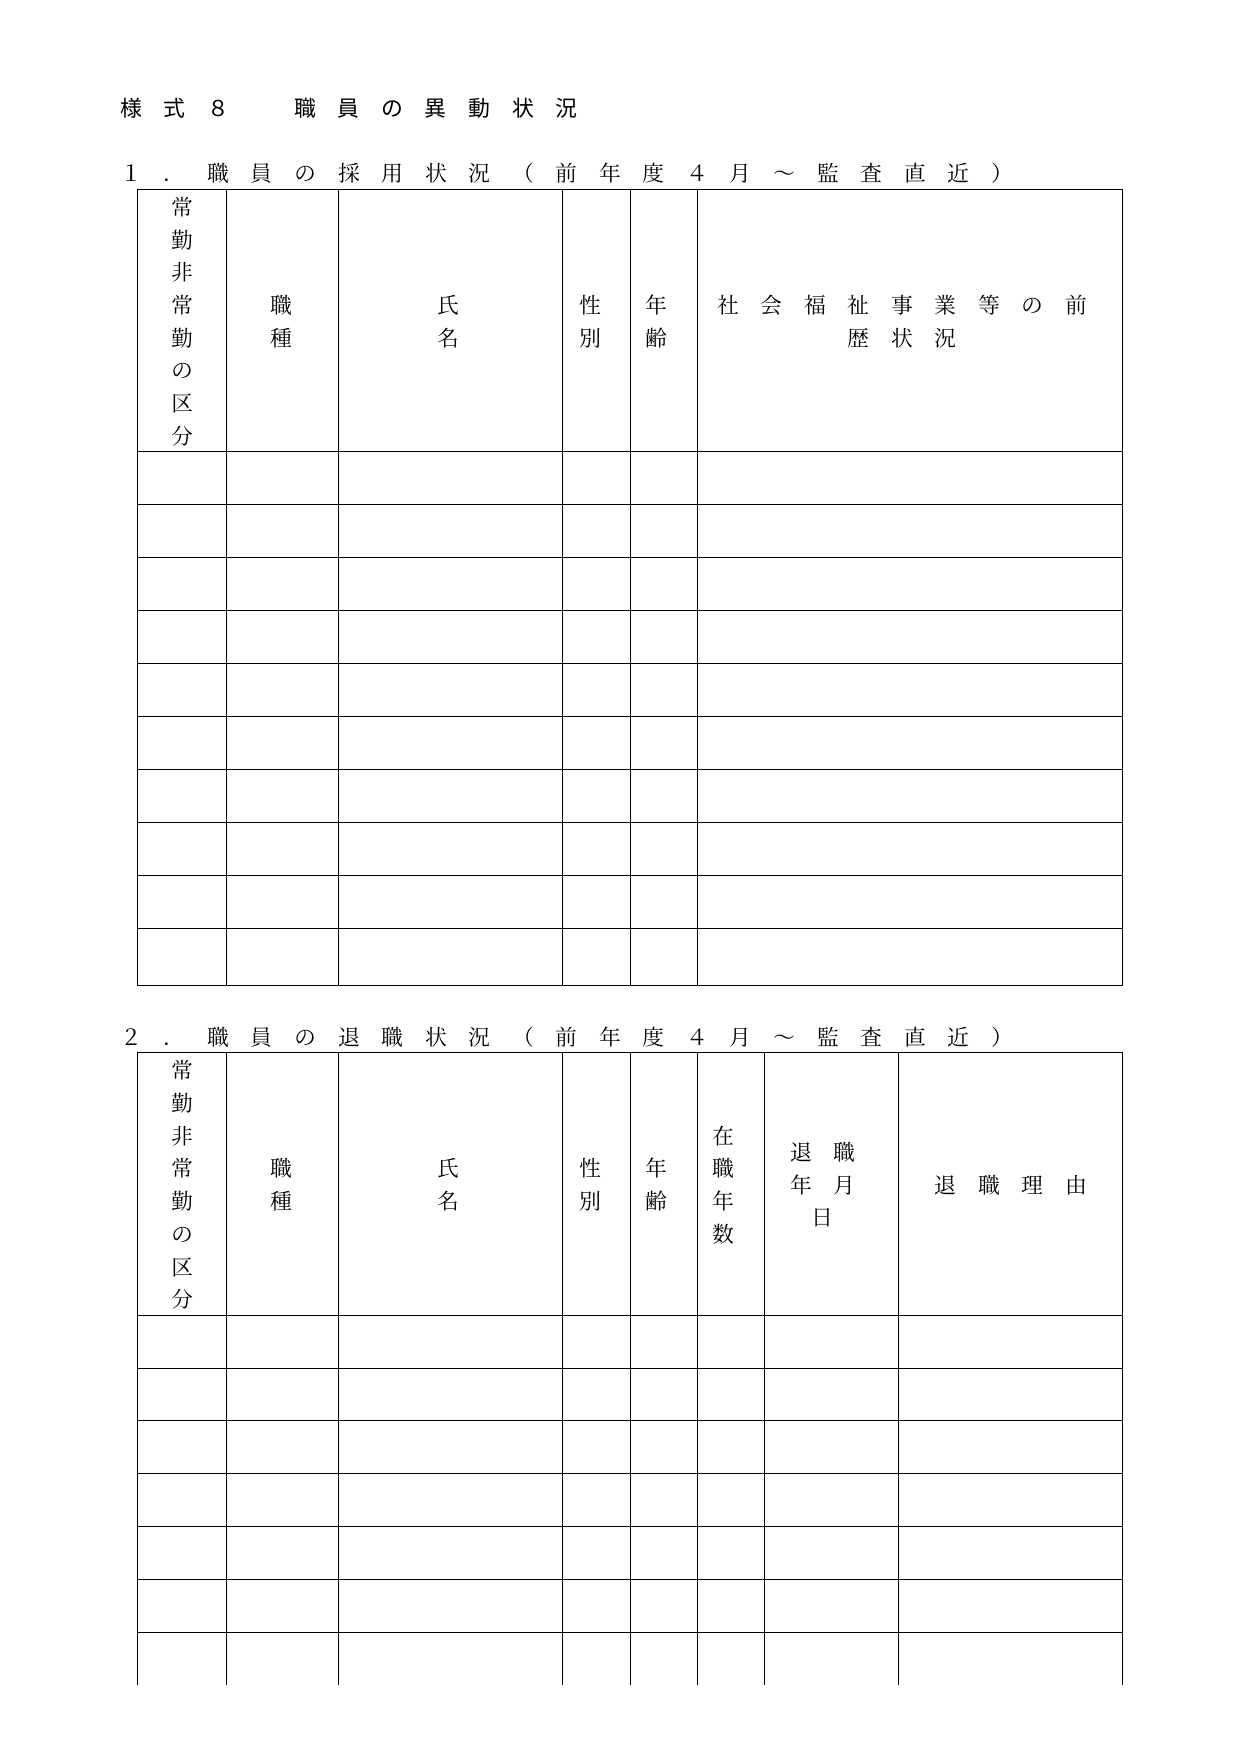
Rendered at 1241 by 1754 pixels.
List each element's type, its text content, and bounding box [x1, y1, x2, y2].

table_cell [563, 1633, 630, 1685]
table_cell [138, 1369, 226, 1420]
table_cell [339, 664, 562, 716]
table_cell [227, 1633, 338, 1685]
table_cell [138, 770, 226, 822]
table_cell [563, 823, 630, 874]
table_header 氏 名 [339, 1053, 562, 1314]
table_cell [227, 929, 338, 985]
table_cell [339, 505, 562, 557]
table_header 年齢 [631, 190, 697, 451]
table_header 退職年月日 [765, 1053, 898, 1314]
table_cell [563, 929, 630, 985]
table_cell [563, 1474, 630, 1526]
table_cell [765, 1421, 898, 1473]
table_cell [631, 876, 697, 927]
table_cell [765, 1527, 898, 1579]
table_cell [765, 1633, 898, 1685]
table_header 退職理由 [899, 1053, 1122, 1314]
table_cell [631, 1421, 697, 1473]
table_cell [631, 1369, 697, 1420]
table_cell [227, 1369, 338, 1420]
table_cell [138, 823, 226, 874]
table_cell [698, 876, 1122, 927]
table_cell [138, 611, 226, 663]
table_cell [339, 929, 562, 985]
table_cell [138, 1474, 226, 1526]
table_cell [631, 664, 697, 716]
table_cell [138, 929, 226, 985]
table_cell [631, 823, 697, 874]
table_cell [698, 1421, 764, 1473]
table_cell [227, 823, 338, 874]
table_cell [339, 876, 562, 927]
table_cell [698, 770, 1122, 822]
table_cell [227, 664, 338, 716]
table_cell [138, 1421, 226, 1473]
table_cell [698, 1580, 764, 1632]
text ２．職員の退職状況（前年度４月～監査直近） [120, 1019, 1209, 1052]
table_cell [563, 664, 630, 716]
table_cell [698, 1474, 764, 1526]
table_cell [339, 823, 562, 874]
table_header 常 勤 非常勤 の区分 [138, 1053, 226, 1314]
table_header 職 種 [227, 190, 338, 451]
table_cell [339, 1580, 562, 1632]
table_cell [227, 611, 338, 663]
table_cell [227, 505, 338, 557]
table_cell [339, 1474, 562, 1526]
table_cell [138, 558, 226, 610]
table_cell [339, 1316, 562, 1367]
table_cell [563, 717, 630, 769]
table_cell [339, 770, 562, 822]
table_header 年齢 [631, 1053, 697, 1314]
table_cell [765, 1369, 898, 1420]
table_cell [698, 505, 1122, 557]
table_cell [227, 1316, 338, 1367]
table_cell [563, 1369, 630, 1420]
table_cell [698, 717, 1122, 769]
table_header 常 勤 非常勤 の区分 [138, 190, 226, 451]
table_cell [563, 876, 630, 927]
table_cell [563, 505, 630, 557]
table_cell [138, 452, 226, 504]
table_header 性別 [563, 1053, 630, 1314]
table_cell [698, 1369, 764, 1420]
table_cell [765, 1316, 898, 1367]
table_cell [138, 876, 226, 927]
table_cell [563, 1580, 630, 1632]
table_header 氏 名 [339, 190, 562, 451]
table_cell [899, 1421, 1122, 1473]
table_cell [138, 1527, 226, 1579]
table_cell [339, 1369, 562, 1420]
table_cell [631, 1527, 697, 1579]
table_cell [339, 611, 562, 663]
table_cell [138, 505, 226, 557]
table_cell [899, 1316, 1122, 1367]
table_cell [631, 611, 697, 663]
table_cell [698, 1527, 764, 1579]
table_cell [227, 876, 338, 927]
table_cell [631, 1474, 697, 1526]
table_cell [631, 1580, 697, 1632]
text １．職員の採用状況（前年度４月～監査直近） [120, 156, 1209, 188]
table_cell [631, 452, 697, 504]
table_cell [563, 1316, 630, 1367]
table_cell [339, 1421, 562, 1473]
table_cell [698, 611, 1122, 663]
table_cell [227, 770, 338, 822]
table_cell [698, 664, 1122, 716]
table_cell [698, 929, 1122, 985]
table_cell [138, 717, 226, 769]
table_cell [339, 1527, 562, 1579]
table_cell [339, 1633, 562, 1685]
table_cell [563, 1527, 630, 1579]
table_cell [899, 1474, 1122, 1526]
table_cell [227, 717, 338, 769]
table_cell [138, 664, 226, 716]
table_header 在職 年数 [698, 1053, 764, 1314]
table_cell [563, 1421, 630, 1473]
table_cell [631, 558, 697, 610]
table_cell [631, 1633, 697, 1685]
table_cell [563, 770, 630, 822]
table_cell [698, 452, 1122, 504]
table_cell [563, 452, 630, 504]
table_header 性別 [563, 190, 630, 451]
table_cell [698, 1633, 764, 1685]
table_cell [899, 1633, 1122, 1685]
table_cell [631, 929, 697, 985]
table_cell [339, 717, 562, 769]
table_cell [899, 1580, 1122, 1632]
table_cell [227, 452, 338, 504]
text 様式８ 職員の異動状況 [120, 90, 1209, 123]
table_cell [631, 505, 697, 557]
table_cell [227, 1580, 338, 1632]
table_cell [899, 1369, 1122, 1420]
table_cell [339, 558, 562, 610]
table_cell [899, 1527, 1122, 1579]
table_cell [138, 1633, 226, 1685]
table_cell [339, 452, 562, 504]
table_cell [563, 558, 630, 610]
table_cell [765, 1474, 898, 1526]
table_cell [698, 823, 1122, 874]
table_cell [227, 558, 338, 610]
table_cell [138, 1316, 226, 1367]
table_cell [765, 1580, 898, 1632]
table_cell [227, 1527, 338, 1579]
table_header 社会福祉事業等の前歴状況 [698, 190, 1122, 451]
table_cell [698, 558, 1122, 610]
table_cell [631, 717, 697, 769]
table_header 職 種 [227, 1053, 338, 1314]
table_cell [698, 1316, 764, 1367]
table_cell [631, 770, 697, 822]
table_cell [563, 611, 630, 663]
table_cell [227, 1474, 338, 1526]
table_cell [227, 1421, 338, 1473]
table_cell [138, 1580, 226, 1632]
table_cell [631, 1316, 697, 1367]
